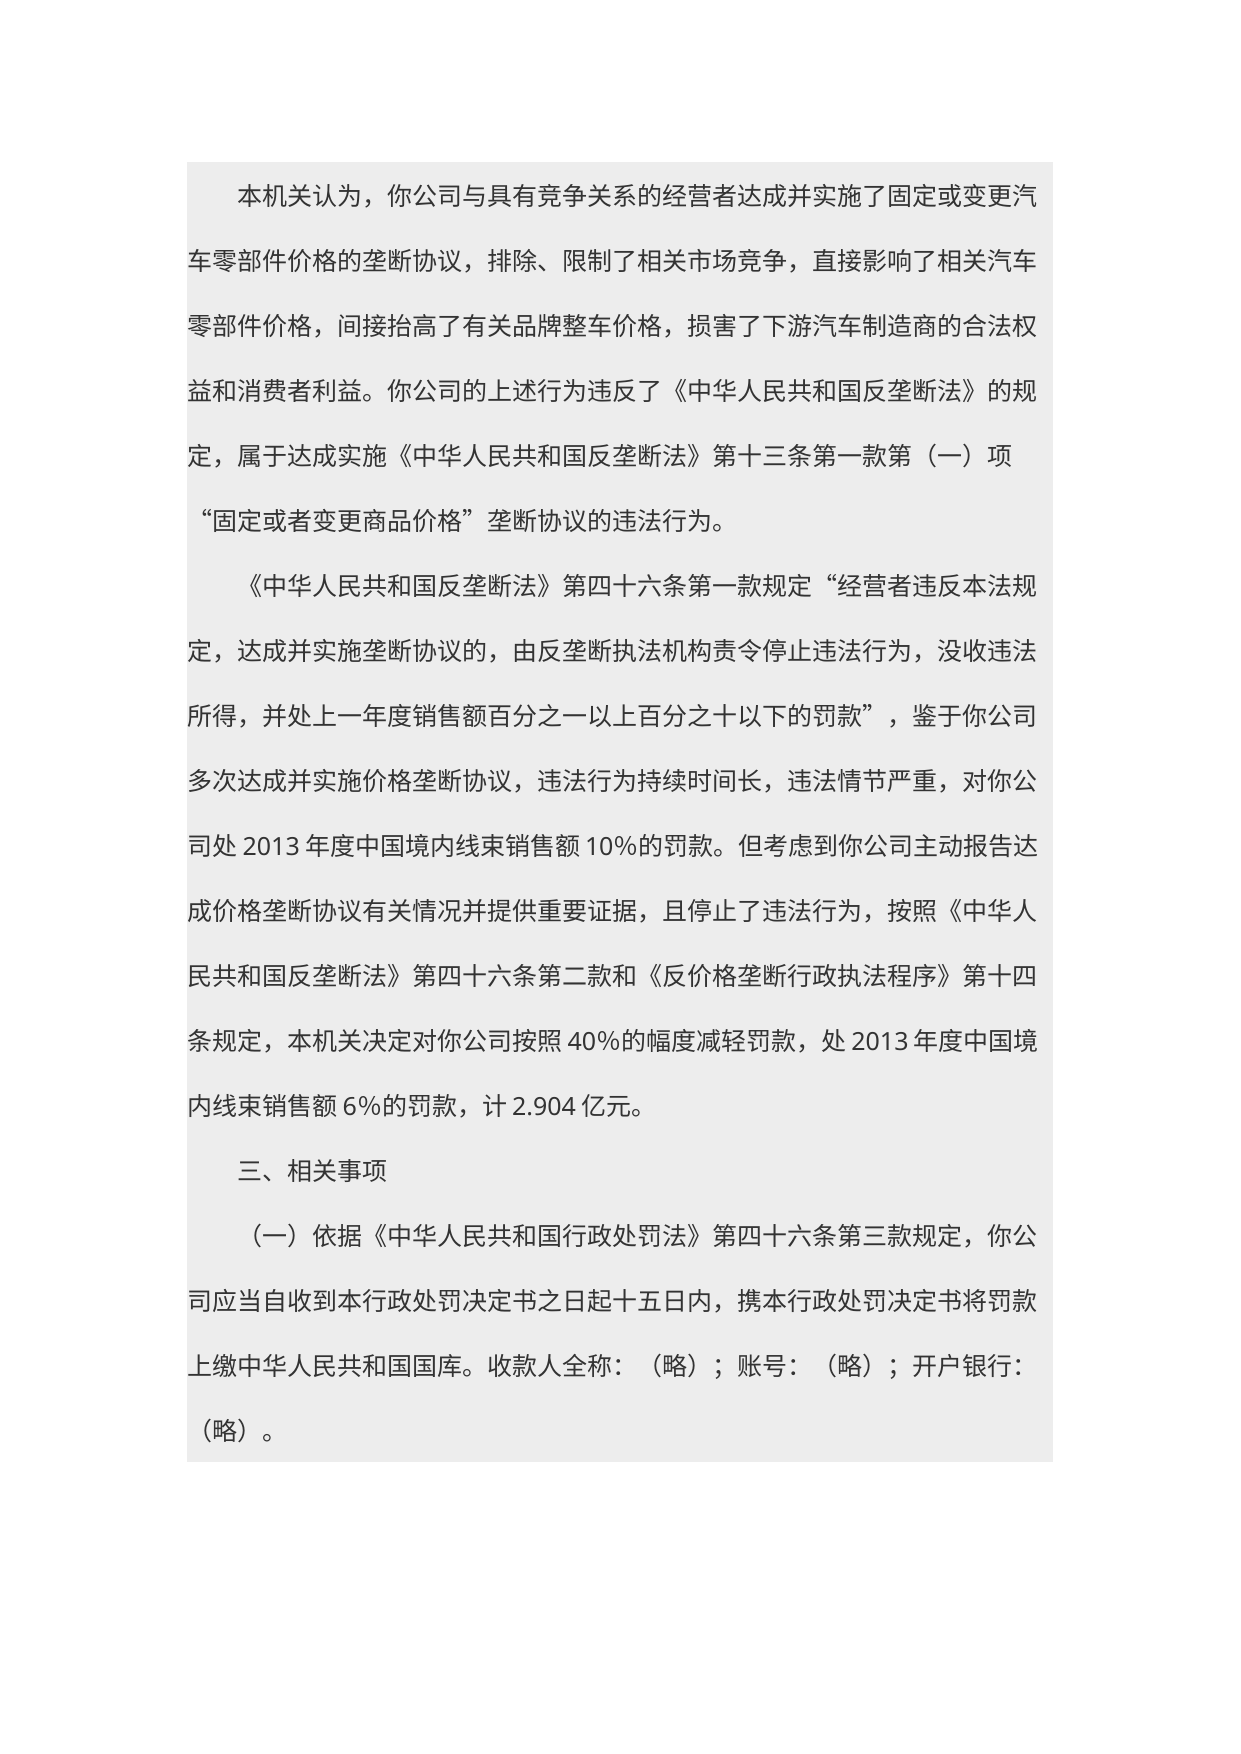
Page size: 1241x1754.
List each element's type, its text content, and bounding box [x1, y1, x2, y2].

text 三、相关事项 [187, 1137, 1053, 1202]
text 《中华人民共和国反垄断法》第四十六条第一款规定“经营者违反本法规定，达成并实施垄断协议的，由反垄断执法机构责令停止违法行为，没收违法所得，并处上一年度销售额百分之一以上百分之十以下的罚款”，鉴于你公司多次达成并实施价格垄断协议，违法行为持续时间长，违法情节严重，对你公司处2013年度中国境内线束销售额10％的罚款。但考虑到你公司主动报告达成价格垄断协议有关情况并提供重要证据，且停止了违法行为，按照《中华人民共和国反垄断法》第四十六条第二款和《反价格垄断行政执法程序》第十四条规定，本机关决定对你公司按照40％的幅度减轻罚款，处2013年度中国境内线束销售额6％的罚款，计2.904亿元。 [187, 552, 1053, 1137]
text 本机关认为，你公司与具有竞争关系的经营者达成并实施了固定或变更汽车零部件价格的垄断协议，排除、限制了相关市场竞争，直接影响了相关汽车零部件价格，间接抬高了有关品牌整车价格，损害了下游汽车制造商的合法权益和消费者利益。你公司的上述行为违反了《中华人民共和国反垄断法》的规定，属于达成实施《中华人民共和国反垄断法》第十三条第一款第（一）项“固定或者变更商品价格”垄断协议的违法行为。 [187, 162, 1053, 552]
text （一）依据《中华人民共和国行政处罚法》第四十六条第三款规定，你公司应当自收到本行政处罚决定书之日起十五日内，携本行政处罚决定书将罚款上缴中华人民共和国国库。收款人全称：（略）；账号：（略）；开户银行：（略）。 [187, 1202, 1053, 1462]
